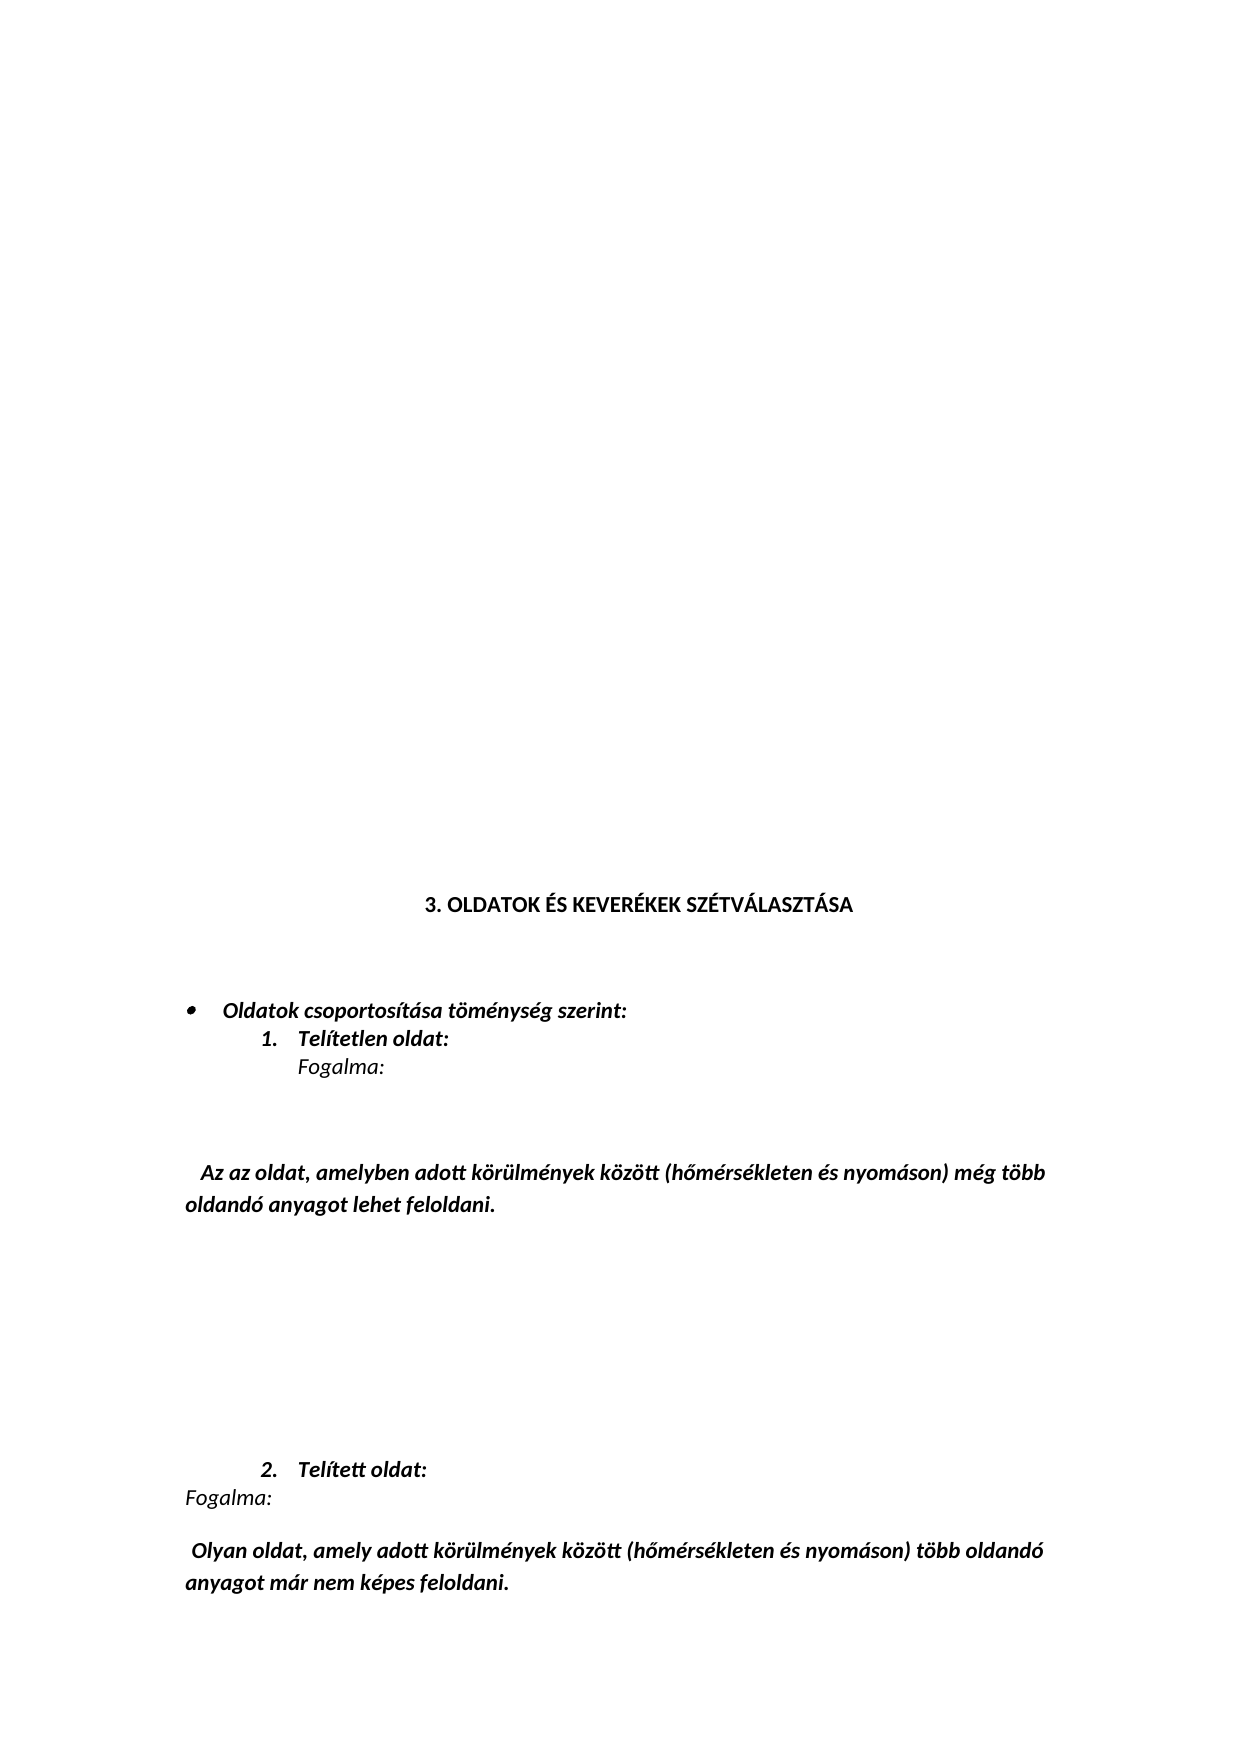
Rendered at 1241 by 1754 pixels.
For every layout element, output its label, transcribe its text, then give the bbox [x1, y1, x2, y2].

list Oldatok csoportosítása töménység szerint: [185, 996, 1093, 1024]
text Fogalma: [185, 1483, 1093, 1511]
list Telítetlen oldat: [260, 1024, 1093, 1052]
text Olyan oldat, amely adott körülmények között (hőmérsékleten és nyomáson) több oldandó anyagot már nem képes feloldani. [185, 1536, 1093, 1597]
text 3. OLDATOK ÉS KEVERÉKEK SZÉTVÁLASZTÁSA [185, 890, 1093, 918]
text Fogalma: [298, 1052, 1093, 1080]
list Telített oldat: [260, 1455, 1093, 1483]
text Az az oldat, amelyben adott körülmények között (hőmérsékleten és nyomáson) még több oldandó anyagot lehet feloldani. [185, 1158, 1093, 1218]
